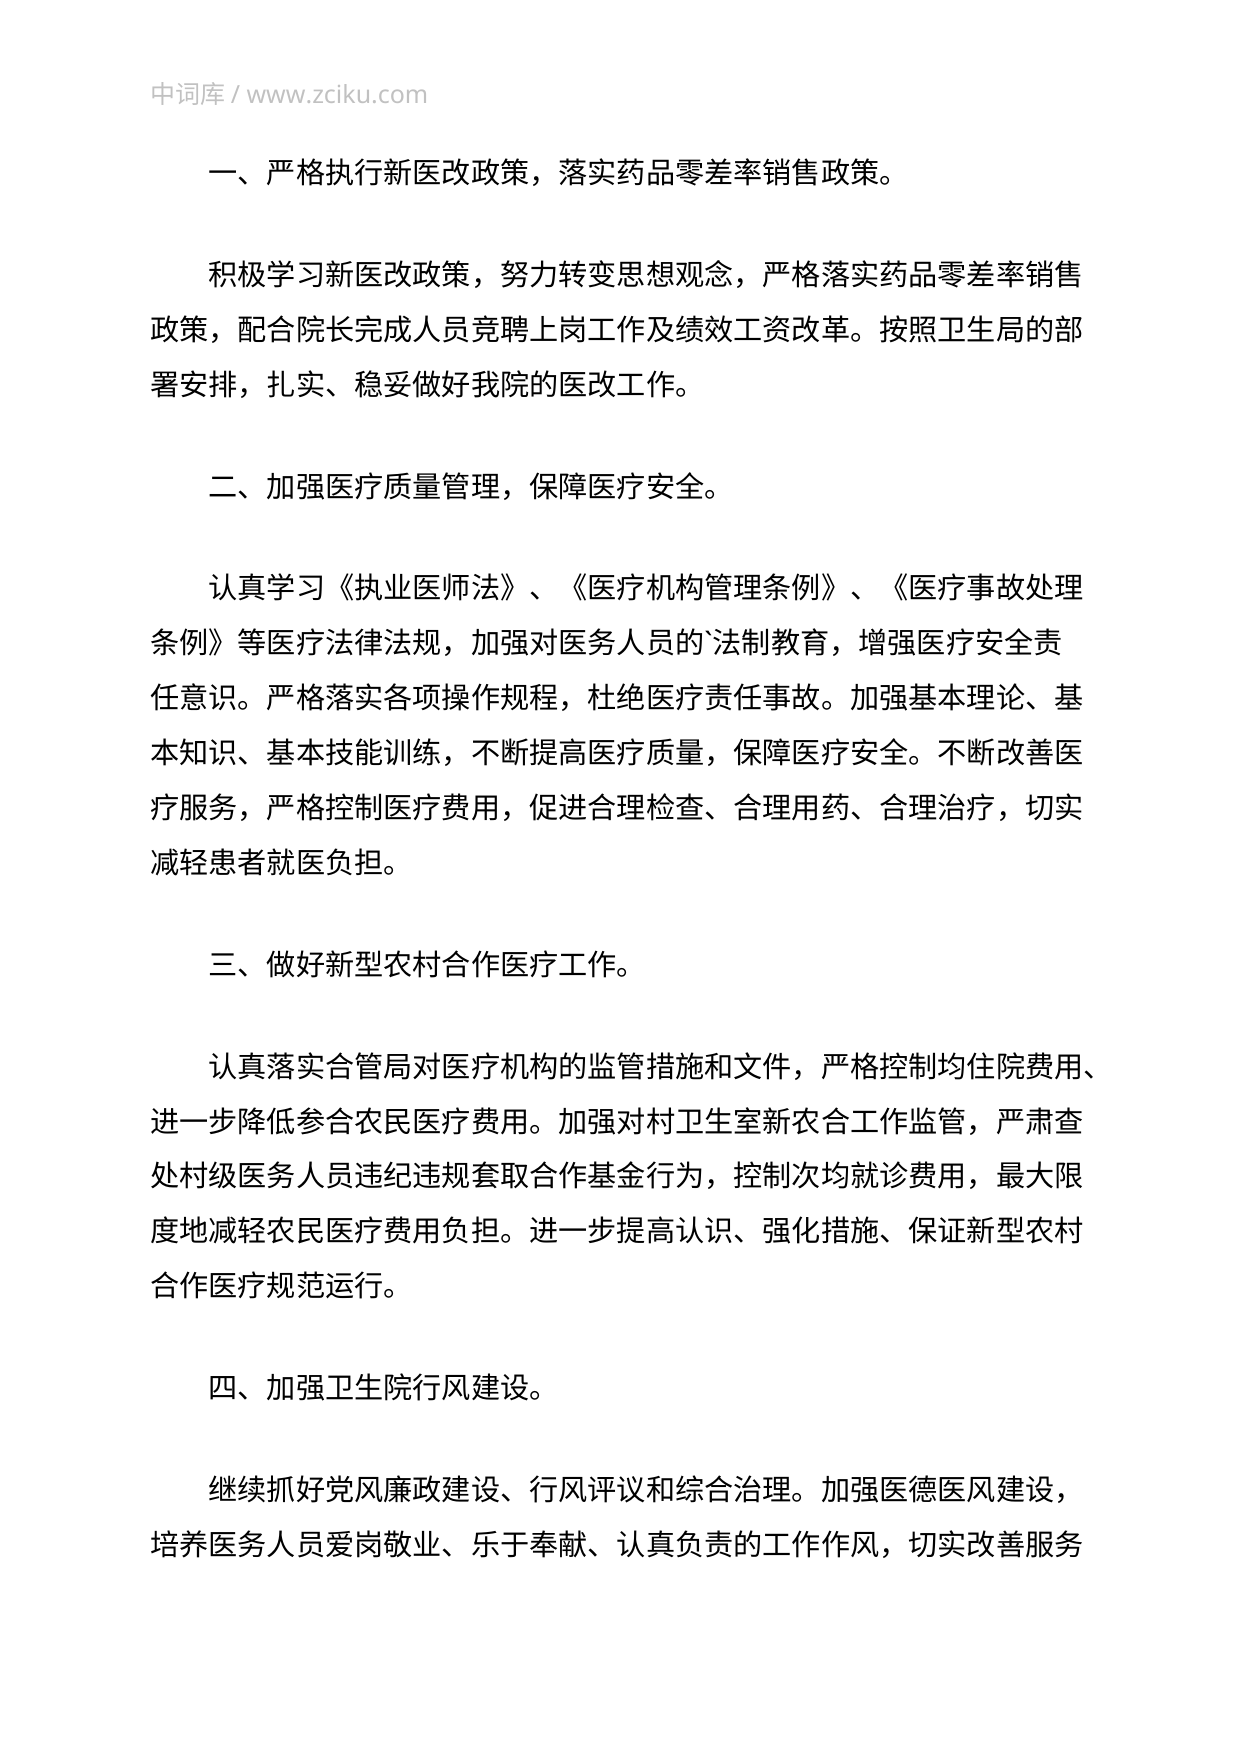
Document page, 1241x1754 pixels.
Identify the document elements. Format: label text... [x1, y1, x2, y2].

text 认真学习《执业医师法》、《医疗机构管理条例》、《医疗事故处理条例》等医疗法律法规，加强对医务人员的`法制教育，增强医疗安全责任意识。严格落实各项操作规程，杜绝医疗责任事故。加强基本理论、基本知识、基本技能训练，不断提高医疗质量，保障医疗安全。不断改善医疗服务，严格控制医疗费用，促进合理检查、合理用药、合理治疗，切实减轻患者就医负担。 [150, 565, 1090, 882]
text 一、严格执行新医改政策，落实药品零差率销售政策。 [150, 150, 1090, 192]
text 二、加强医疗质量管理，保障医疗安全。 [150, 463, 1090, 506]
text 四、加强卫生院行风建设。 [150, 1364, 1090, 1407]
text 积极学习新医改政策，努力转变思想观念，严格落实药品零差率销售政策，配合院长完成人员竞聘上岗工作及绩效工资改革。按照卫生局的部署安排，扎实、稳妥做好我院的医改工作。 [150, 252, 1090, 404]
text 认真落实合管局对医疗机构的监管措施和文件，严格控制均住院费用、进一步降低参合农民医疗费用。加强对村卫生室新农合工作监管，严肃查处村级医务人员违纪违规套取合作基金行为，控制次均就诊费用，最大限度地减轻农民医疗费用负担。进一步提高认识、强化措施、保证新型农村合作医疗规范运行。 [150, 1043, 1090, 1305]
text 三、做好新型农村合作医疗工作。 [150, 941, 1090, 984]
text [150, 1466, 1090, 1563]
